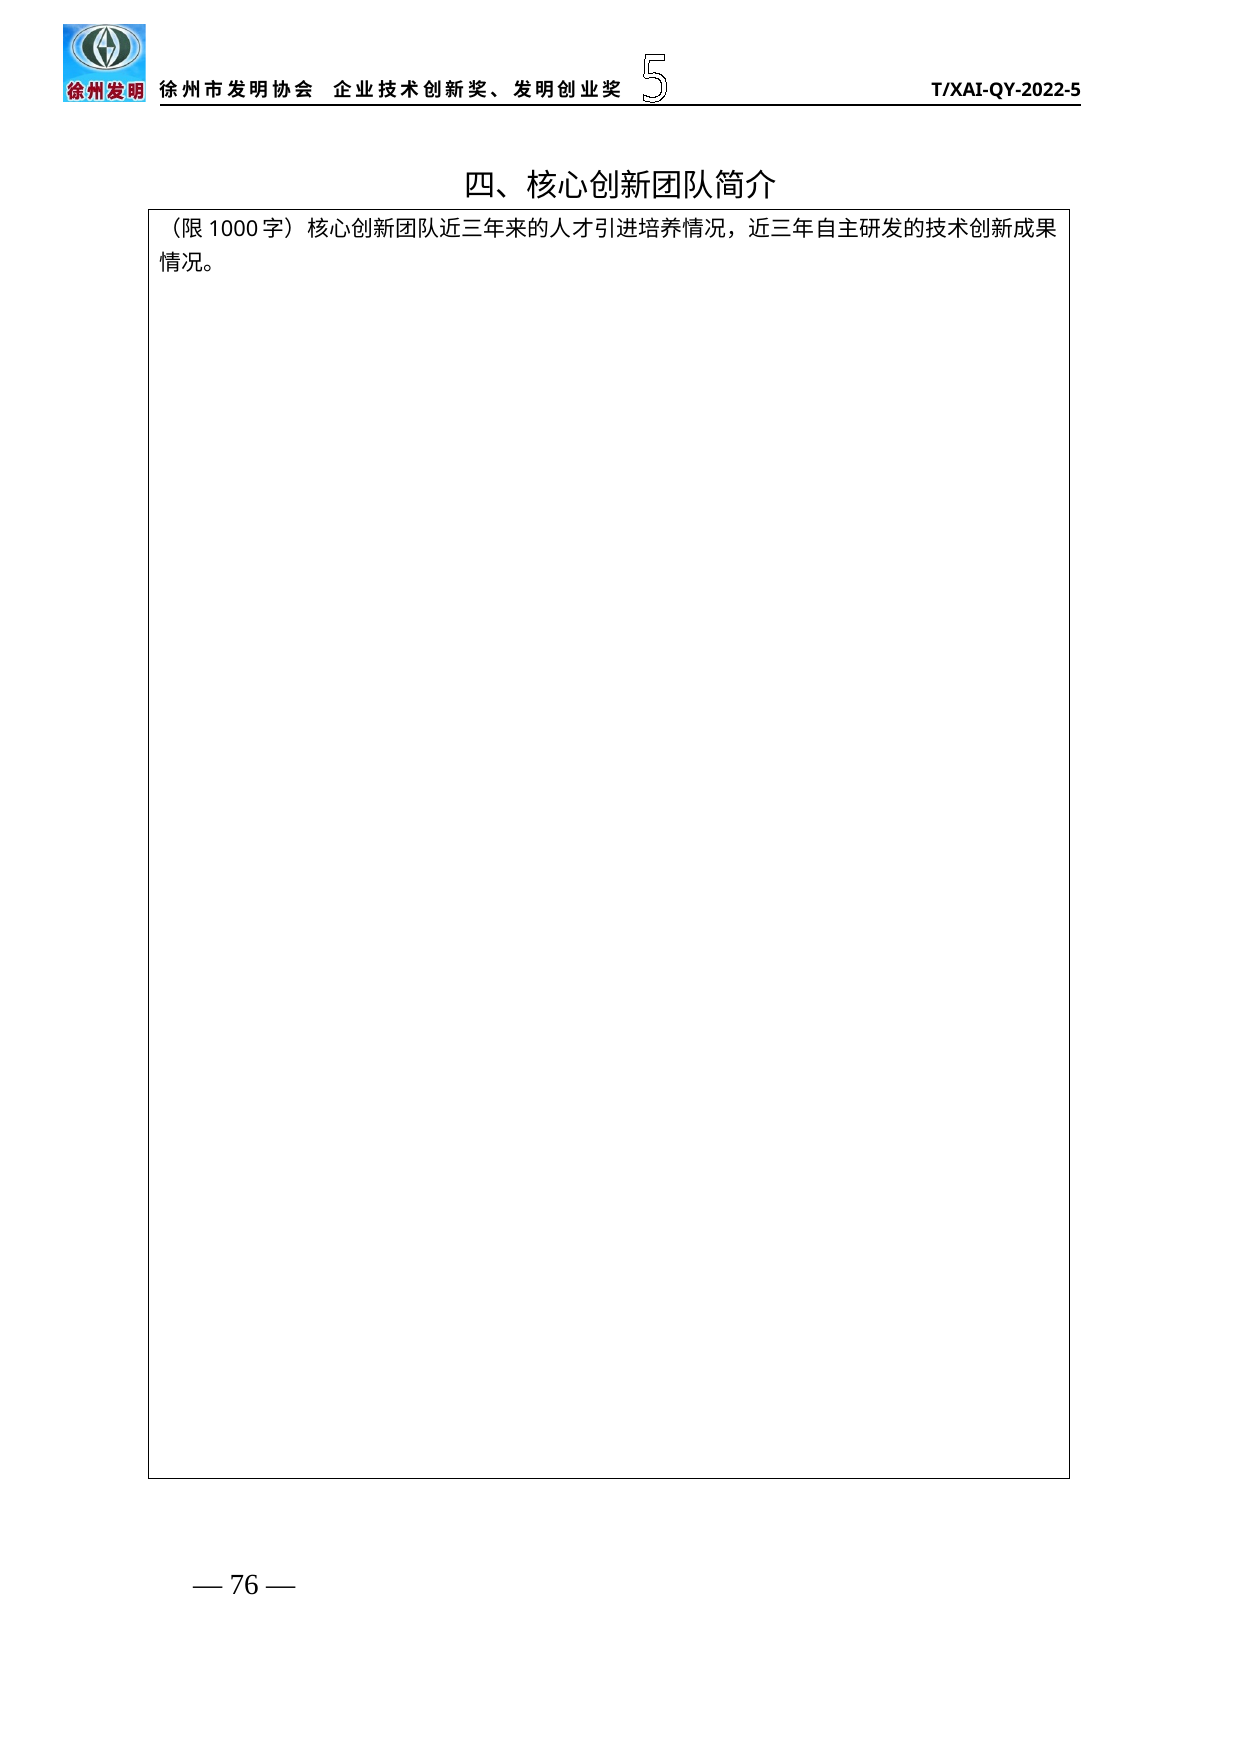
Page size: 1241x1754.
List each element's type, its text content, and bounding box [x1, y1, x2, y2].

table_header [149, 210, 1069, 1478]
picture [63, 24, 146, 102]
text 四、核心创新团队简介 [159, 148, 1081, 209]
